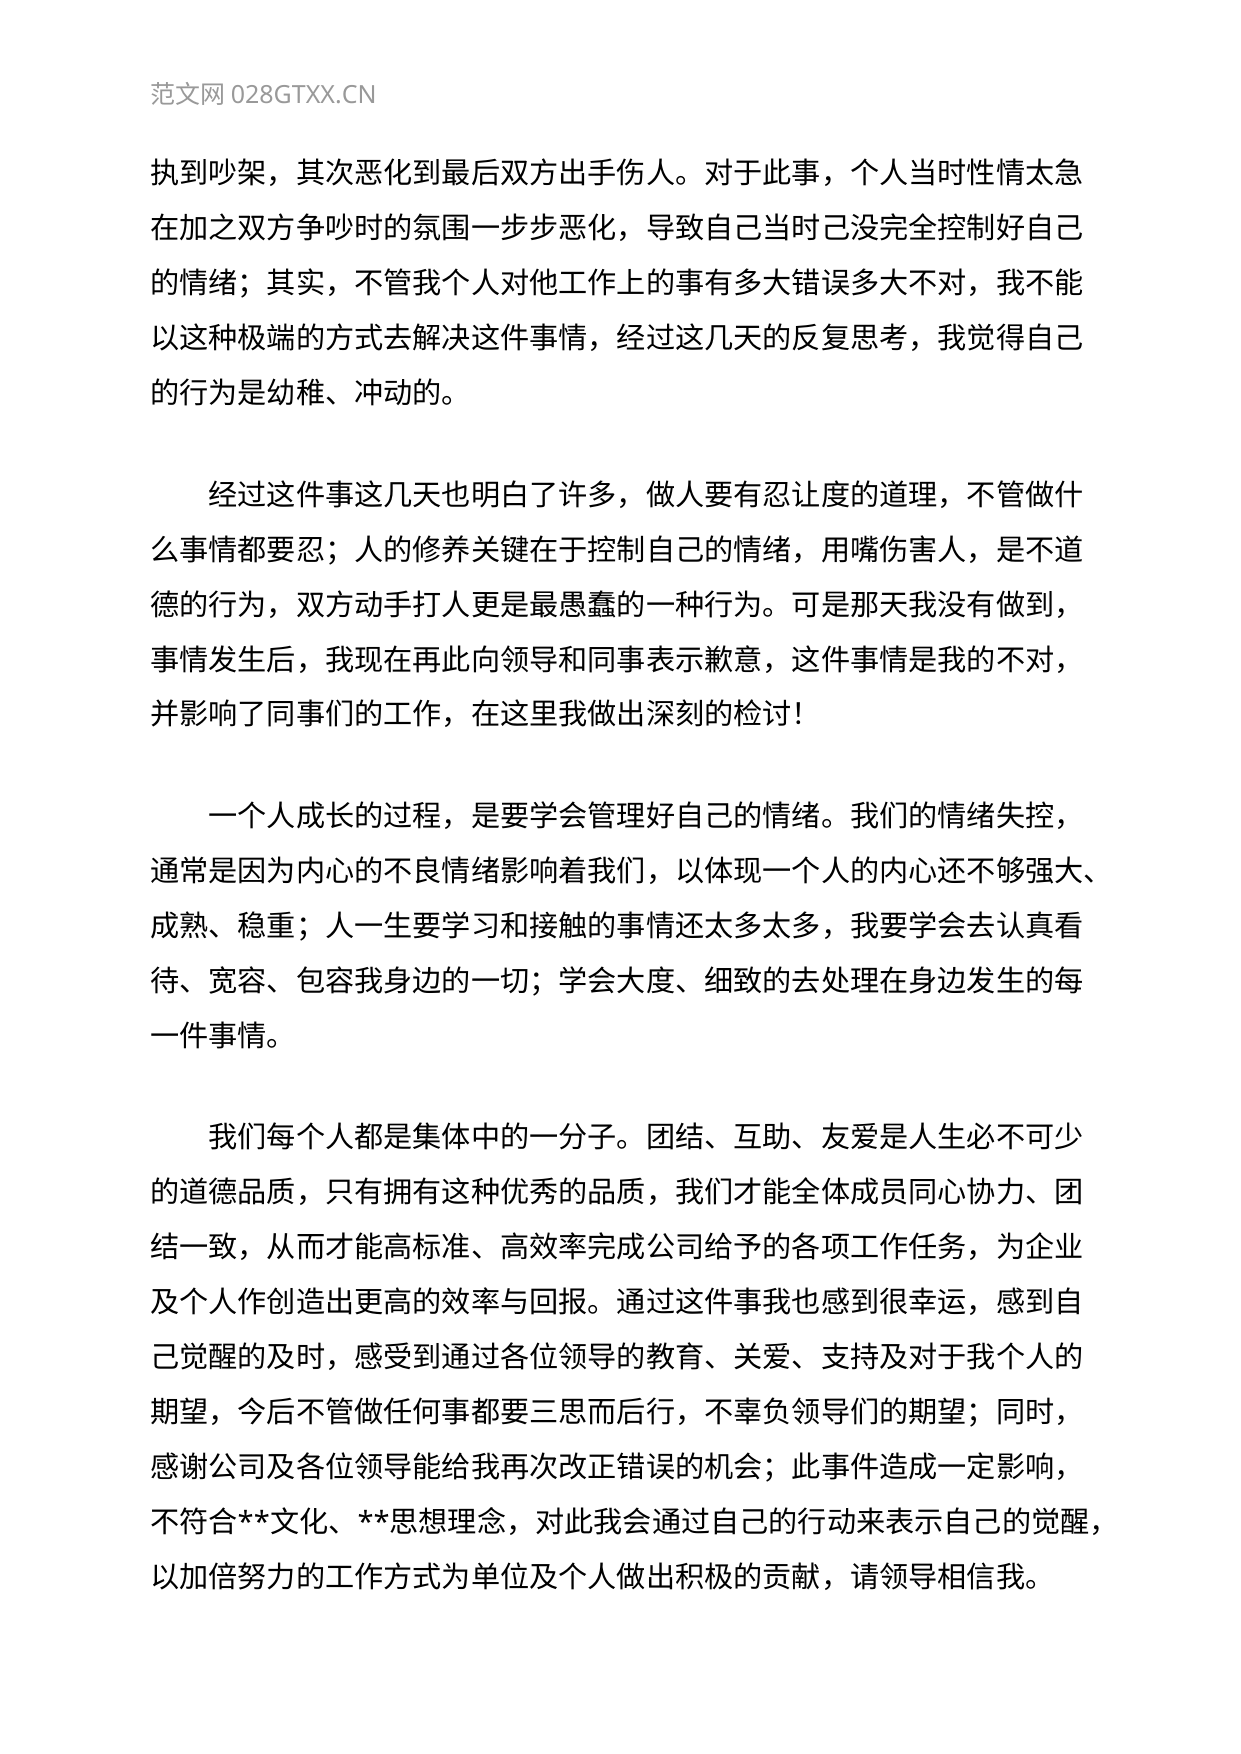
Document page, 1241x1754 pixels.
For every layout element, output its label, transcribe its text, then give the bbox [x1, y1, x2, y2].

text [150, 150, 1090, 412]
text 我们每个人都是集体中的一分子。团结、互助、友爱是人生必不可少的道德品质，只有拥有这种优秀的品质，我们才能全体成员同心协力、团结一致，从而才能高标准、高效率完成公司给予的各项工作任务，为企业及个人作创造出更高的效率与回报。通过这件事我也感到很幸运，感到自己觉醒的及时，感受到通过各位领导的教育、关爱、支持及对于我个人的期望，今后不管做任何事都要三思而后行，不辜负领导们的期望；同时，感谢公司及各位领导能给我再次改正错误的机会；此事件造成一定影响，不符合**文化、**思想理念，对此我会通过自己的行动来表示自己的觉醒，以加倍努力的工作方式为单位及个人做出积极的贡献，请领导相信我。 [150, 1114, 1090, 1596]
text 一个人成长的过程，是要学会管理好自己的情绪。我们的情绪失控，通常是因为内心的不良情绪影响着我们，以体现一个人的内心还不够强大、成熟、稳重；人一生要学习和接触的事情还太多太多，我要学会去认真看待、宽容、包容我身边的一切；学会大度、细致的去处理在身边发生的每一件事情。 [150, 793, 1090, 1054]
text 经过这件事这几天也明白了许多，做人要有忍让度的道理，不管做什么事情都要忍；人的修养关键在于控制自己的情绪，用嘴伤害人，是不道德的行为，双方动手打人更是最愚蠢的一种行为。可是那天我没有做到，事情发生后，我现在再此向领导和同事表示歉意，这件事情是我的不对，并影响了同事们的工作，在这里我做出深刻的检讨！ [150, 471, 1090, 733]
